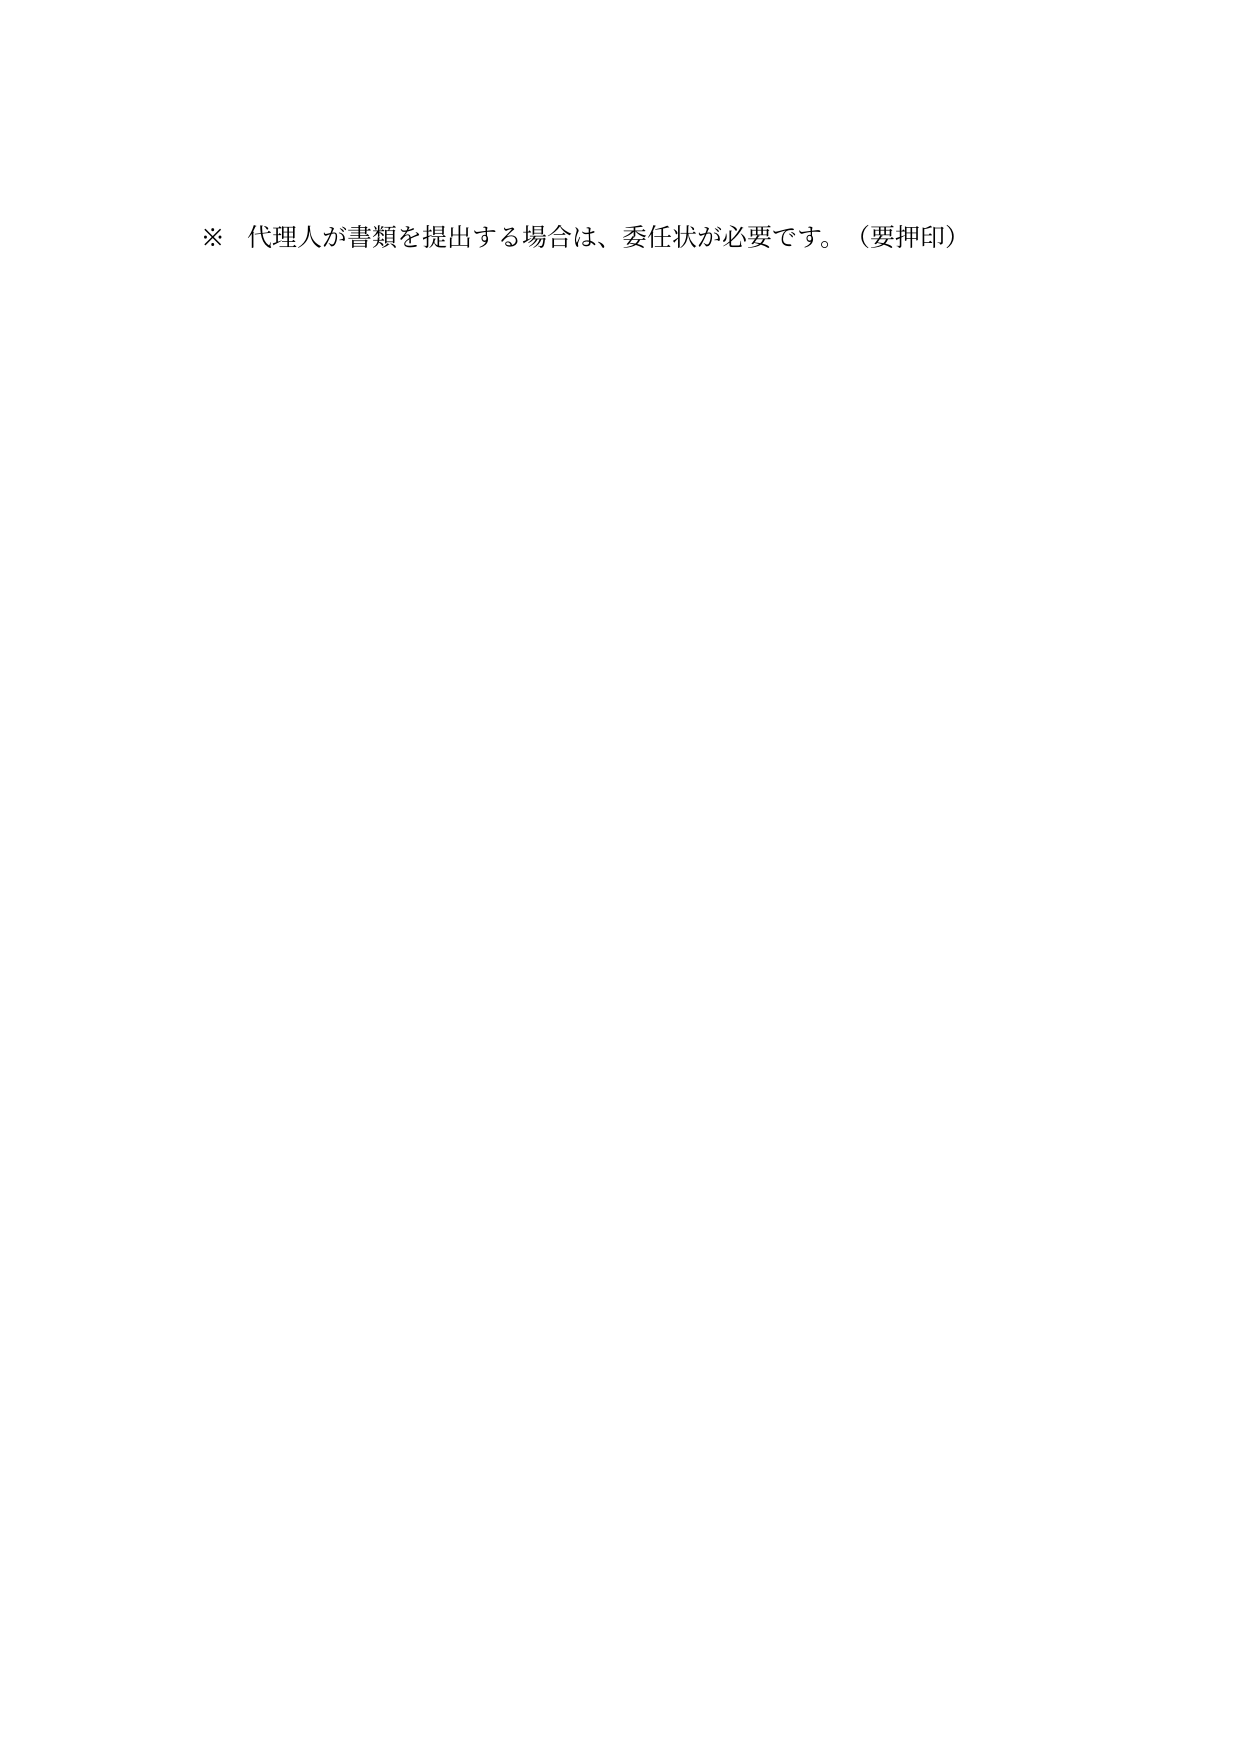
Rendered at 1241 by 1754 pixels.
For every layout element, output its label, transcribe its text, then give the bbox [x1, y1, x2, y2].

text ※ 代理人が書類を提出する場合は、委任状が必要です。（要押印） [177, 217, 1063, 254]
